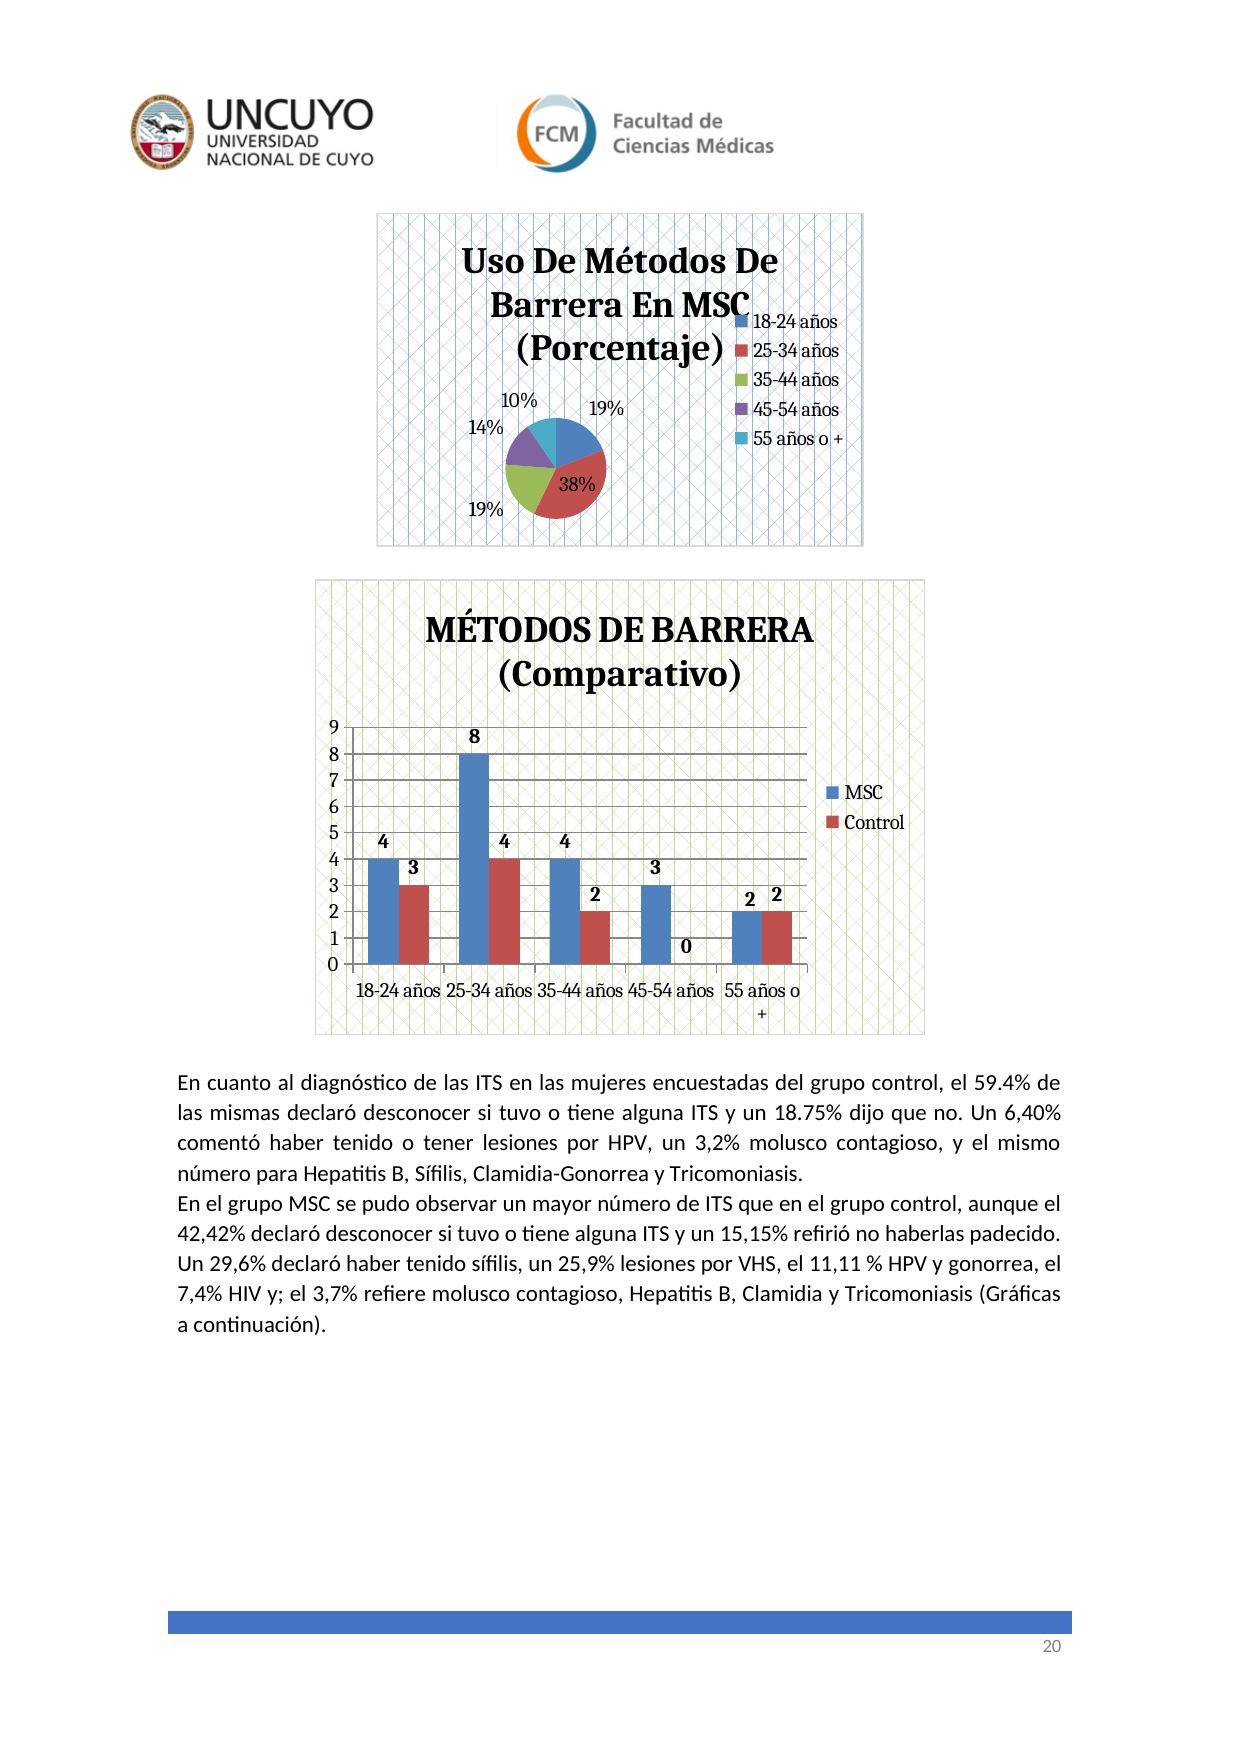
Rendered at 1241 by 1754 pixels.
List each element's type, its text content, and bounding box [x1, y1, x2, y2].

text En cuanto al diagnóstico de las ITS en las mujeres encuestadas del grupo control, el 59.4% de las mismas declaró desconocer si tuvo o tiene alguna ITS y un 18.75% dijo que no. Un 6,40% comentó haber tenido o tener lesiones por HPV, un 3,2% molusco contagioso, y el mismo número para Hepatitis B, Sífilis, Clamidia-Gonorrea y Tricomoniasis. [177, 1068, 1063, 1187]
picture [76, 72, 383, 174]
text En el grupo MSC se pudo observar un mayor número de ITS que en el grupo control, aunque el 42,42% declaró desconocer si tuvo o tiene alguna ITS y un 15,15% refirió no haberlas padecido. Un 29,6% declaró haber tenido sífilis, un 25,9% lesiones por VHS, el 11,11 % HPV y gonorrea, el 7,4% HIV y; el 3,7% refiere molusco contagioso, Hepatitis B, Clamidia y Tricomoniasis (Gráficas a continuación). [177, 1189, 1063, 1338]
picture [496, 76, 789, 189]
